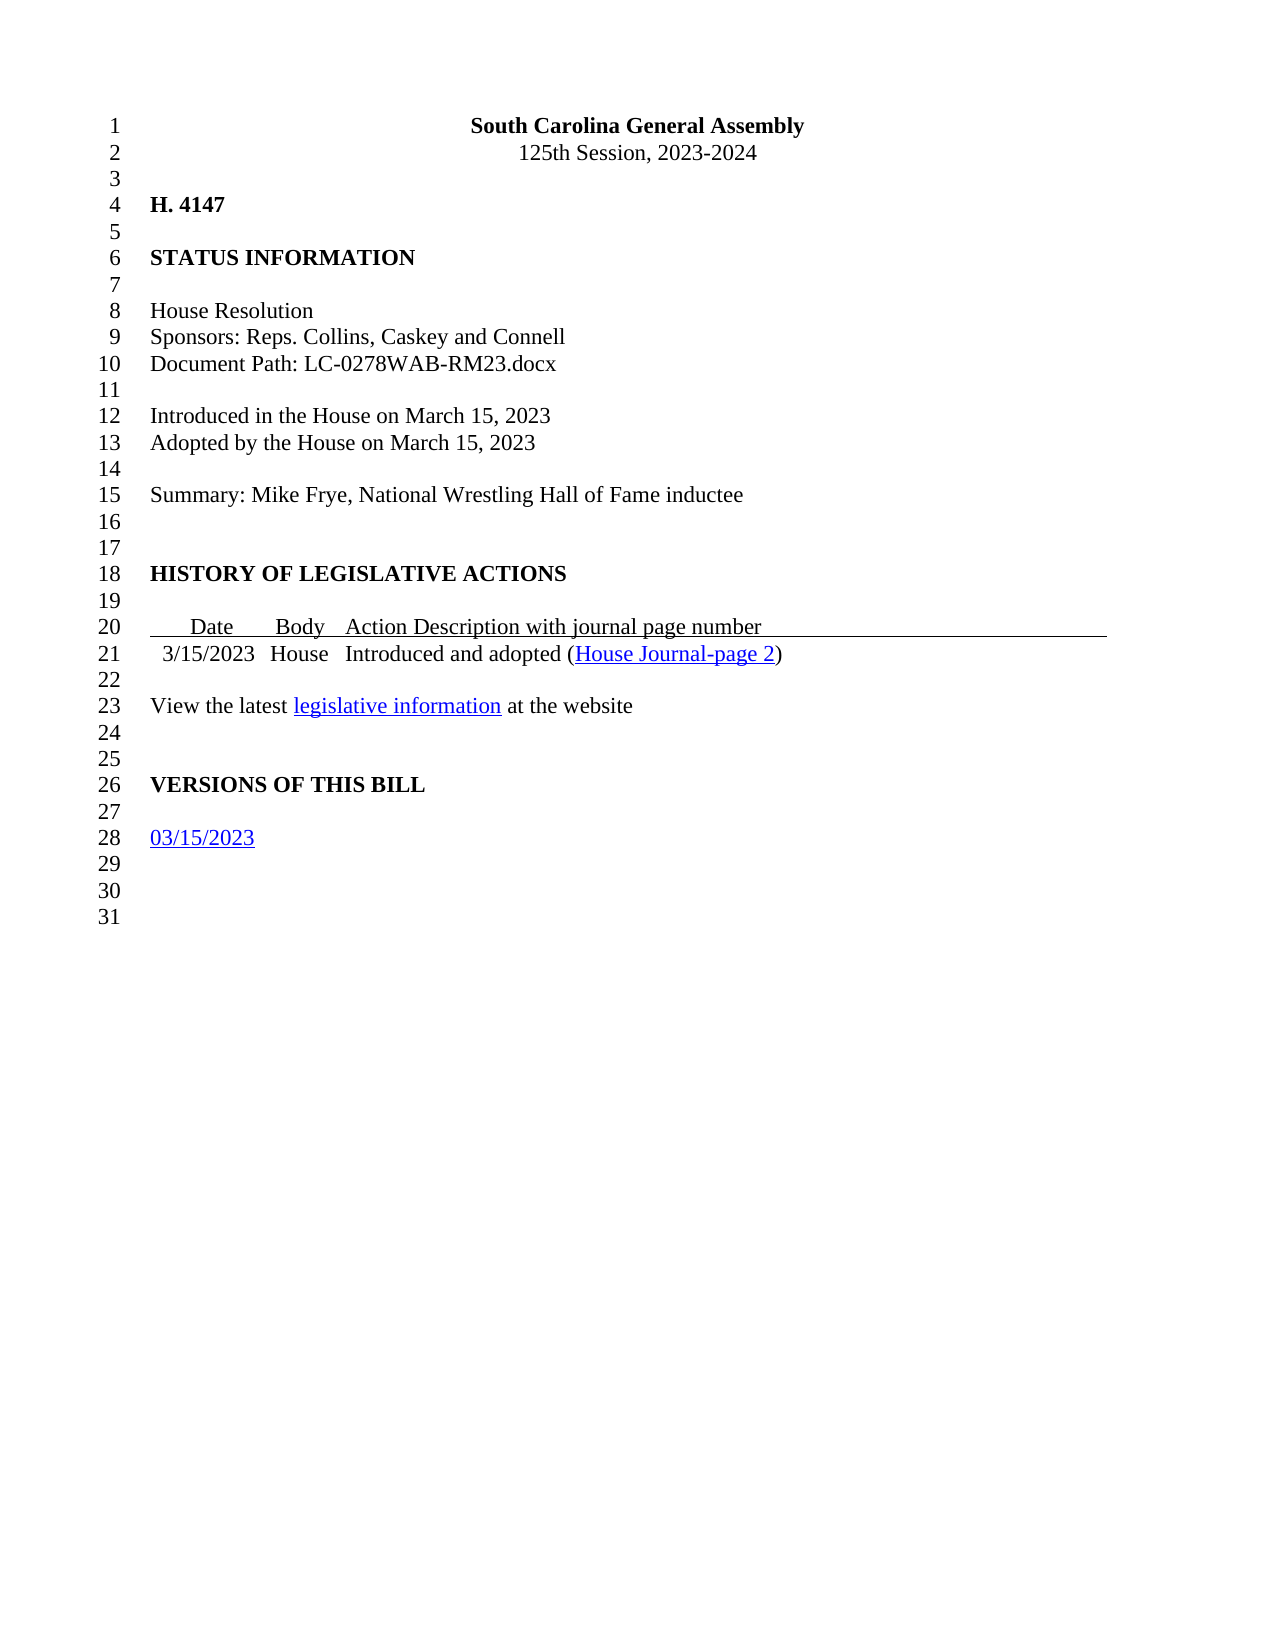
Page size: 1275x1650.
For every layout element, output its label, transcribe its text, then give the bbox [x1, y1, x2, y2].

text House Resolution [150, 297, 1125, 323]
text H. 4147 [150, 192, 1125, 218]
text HISTORY OF LEGISLATIVE ACTIONS [150, 561, 1125, 587]
text STATUS INFORMATION [150, 244, 1125, 271]
text Sponsors: Reps. Collins, Caskey and Connell [150, 323, 1125, 350]
text 3/15/2023 House Introduced and adopted (House Journal-page 2) [150, 639, 1125, 666]
text Document Path: LC-0278WAB-RM23.docx [150, 350, 1125, 376]
text 03/15/2023 [150, 824, 1125, 850]
text 125th Session, 2023-2024 [150, 139, 1125, 165]
text Summary: Mike Frye, National Wrestling Hall of Fame inductee [150, 481, 1125, 508]
text Adopted by the House on March 15, 2023 [150, 429, 1125, 455]
text View the latest legislative information at the website [150, 692, 1125, 719]
text Introduced in the House on March 15, 2023 [150, 402, 1125, 429]
text VERSIONS OF THIS BILL [150, 771, 1125, 798]
text South Carolina General Assembly [150, 112, 1125, 139]
text Date Body Action Description with journal page number [150, 613, 1125, 639]
